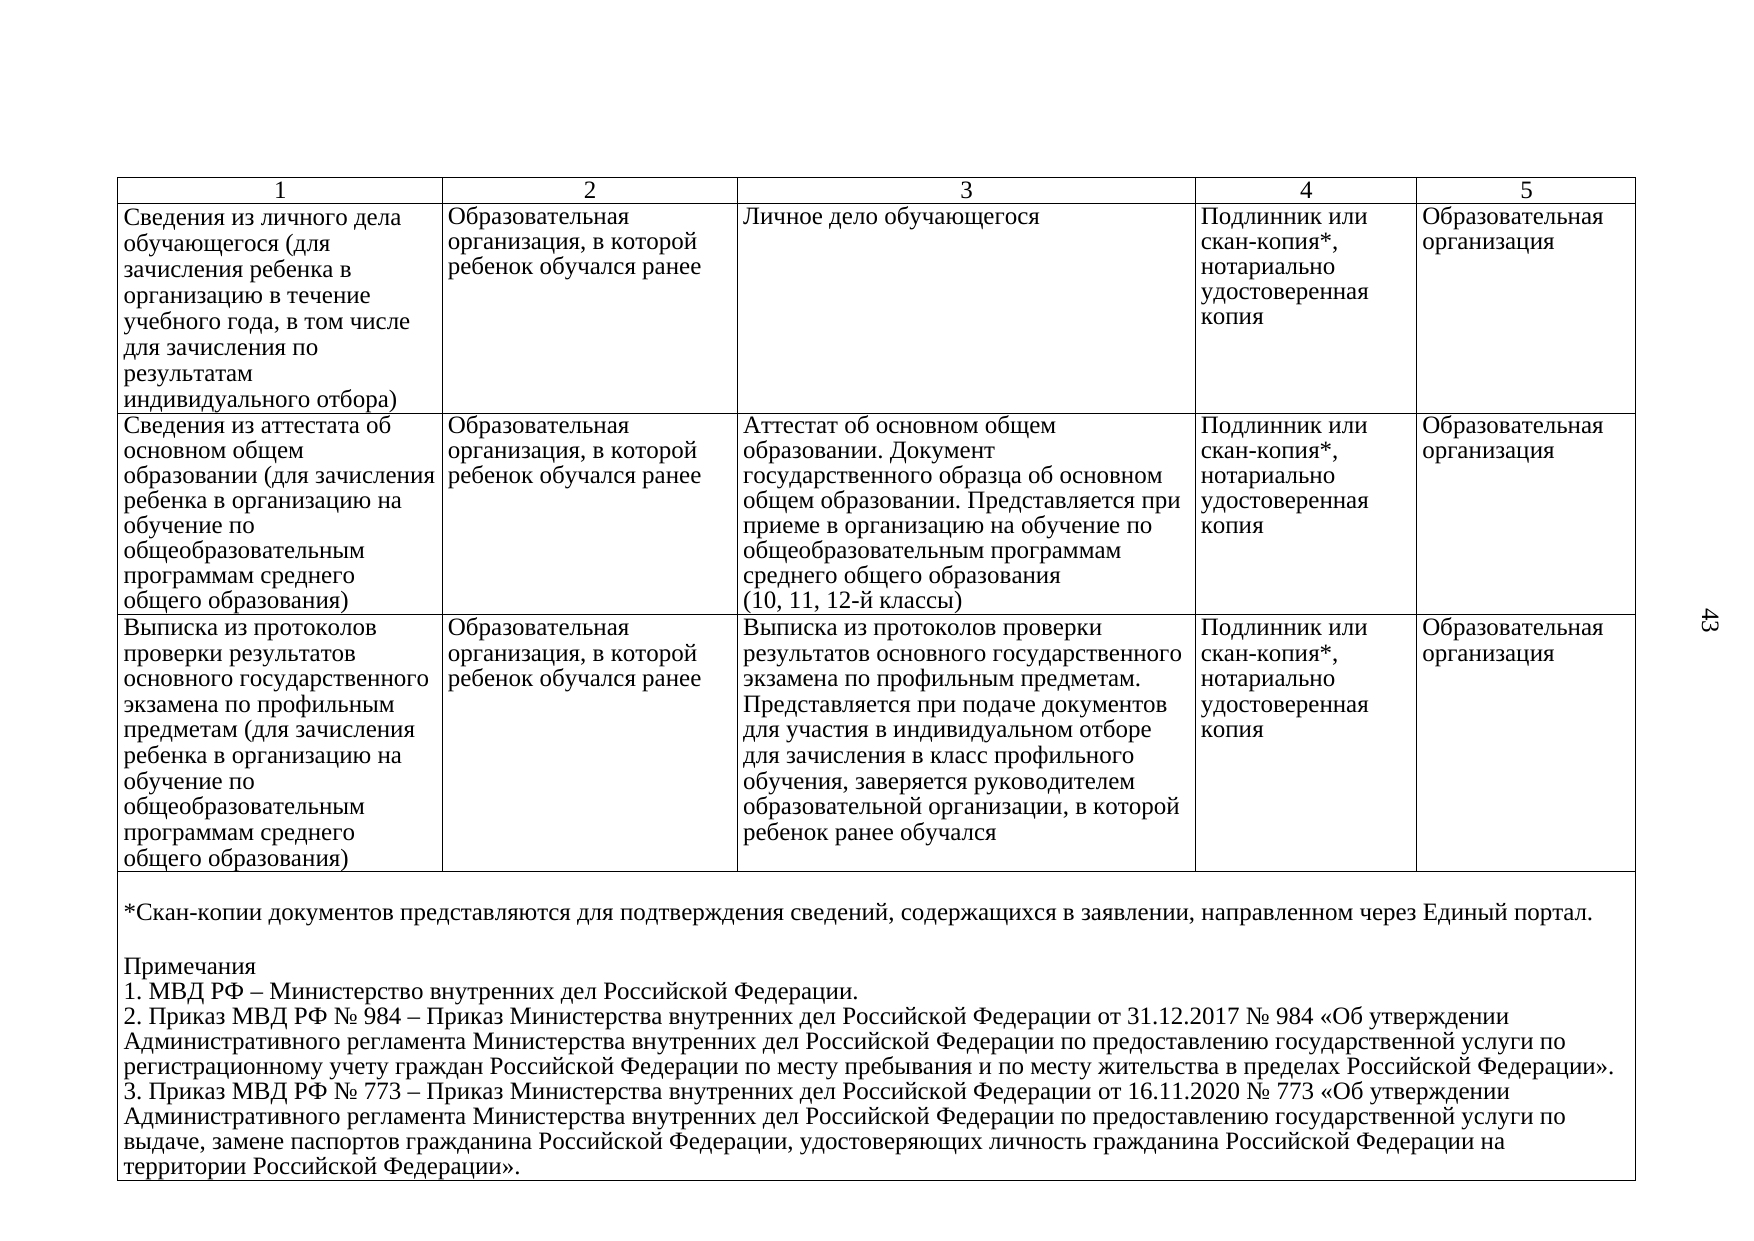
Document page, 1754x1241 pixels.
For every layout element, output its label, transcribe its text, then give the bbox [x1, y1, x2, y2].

table_header 4 [1196, 178, 1416, 203]
table_header 5 [1417, 178, 1635, 203]
table_cell Образовательная организация, в которой ребенок обучался ранее [443, 615, 737, 871]
table_cell Образовательная организация, в которой ребенок обучался ранее [443, 414, 737, 614]
table_cell Образовательная организация [1417, 615, 1635, 871]
table_cell Образовательная организация, в которой ребенок обучался ранее [443, 204, 737, 413]
table_cell Выписка из протоколов проверки результатов основного государственного экзамена по профильным предметам. Представляется при подаче документов для участия в индивидуальном отборе для зачисления в класс профильного обучения, заверяется руководителем образовательной организации, в которой ребенок ранее обучался [738, 615, 1195, 871]
table_cell Сведения из личного дела обучающегося (для зачисления ребенка в организацию в течение учебного года, в том числе для зачисления по результатам индивидуального отбора) [118, 204, 442, 413]
table_header 2 [443, 178, 737, 203]
table_cell Образовательная организация [1417, 204, 1635, 413]
table_header 1 [118, 178, 442, 203]
table_header 3 [738, 178, 1195, 203]
table_cell Подлинник или скан-копия*, нотариально удостоверенная копия [1196, 414, 1416, 614]
table_cell Личное дело обучающегося [738, 204, 1195, 413]
table_cell Образовательная организация [1417, 414, 1635, 614]
table_cell Подлинник или скан-копия*, нотариально удостоверенная копия [1196, 615, 1416, 871]
table_cell Сведения из аттестата об основном общем образовании (для зачисления ребенка в организацию на обучение по общеобразовательным программам среднего общего образования) [118, 414, 442, 614]
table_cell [1196, 204, 1416, 413]
table_cell Аттестат об основном общем образовании. Документ государственного образца об основном общем образовании. Представляется при приеме в организацию на обучение по общеобразовательным программам среднего общего образования (10, 11, 12-й классы) [738, 414, 1195, 614]
table_cell Выписка из протоколов проверки результатов основного государственного экзамена по профильным предметам (для зачисления ребенка в организацию на обучение по общеобразовательным программам среднего общего образования) [118, 615, 442, 871]
